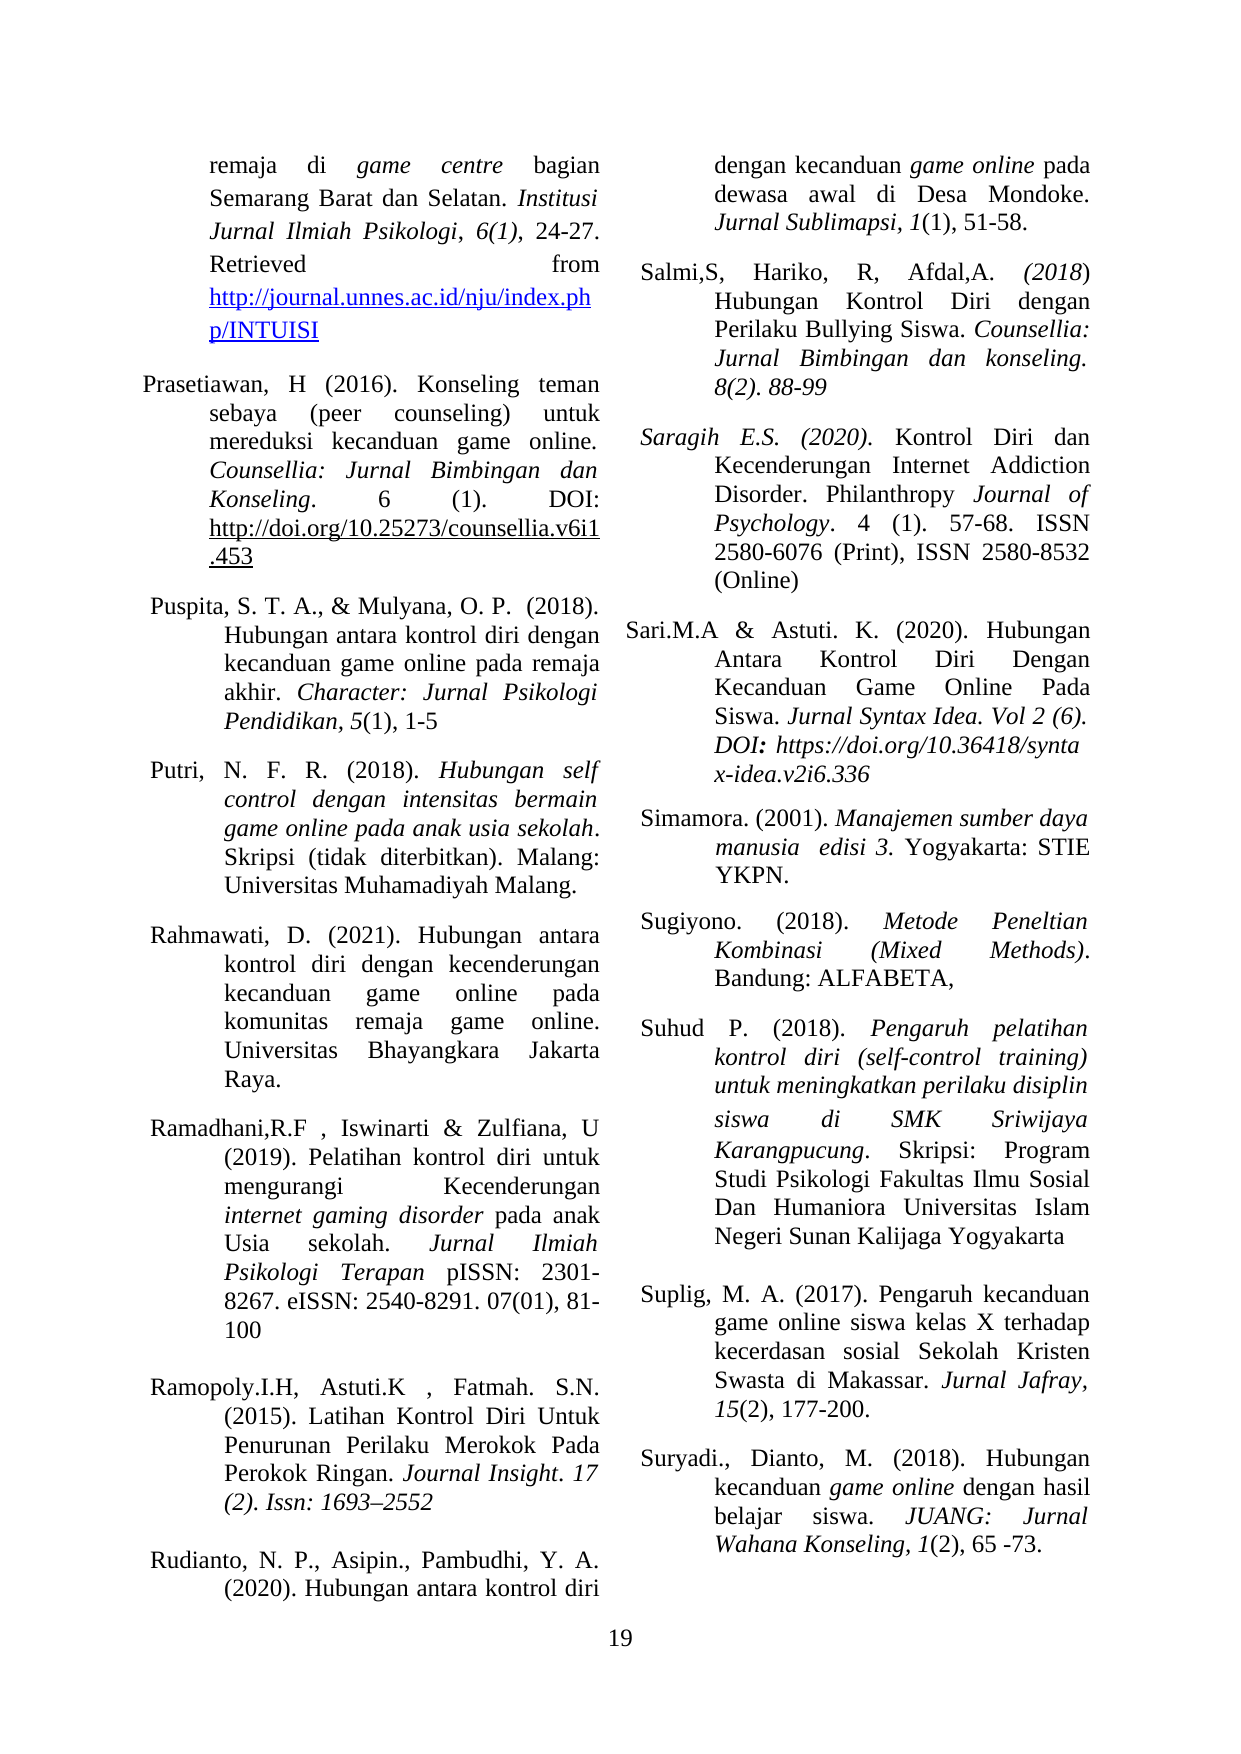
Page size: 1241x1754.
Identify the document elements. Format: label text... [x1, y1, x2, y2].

text Ramadhani,R.F , Iswinarti & Zulfiana, U (2019). Pelatihan kontrol diri untuk mengurangi Kecenderungan internet gaming disorder pada anak Usia sekolah. Jurnal Ilmiah Psikologi Terapan pISSN: 2301-8267. eISSN: 2540-8291. 07(01), 81-100 [150, 1113, 600, 1343]
text Rudianto, N. P., Asipin., Pambudhi, Y. A. (2020). Hubungan antara kontrol diri dengan kecanduan game online pada dewasa awal di Desa Mondoke. Jurnal Sublimapsi, 1(1), 51-58. [150, 1545, 600, 1602]
text Sugiyono. (2018). Metode Peneltian Kombinasi (Mixed Methods). Bandung: ALFABETA, [640, 906, 1090, 992]
text Suryadi., Dianto, M. (2018). Hubungan kecanduan game online dengan hasil belajar siswa. JUANG: Jurnal Wahana Konseling, 1(2), 65 -73. [640, 1443, 1090, 1558]
text Prasetiawan, H (2016). Konseling teman sebaya (peer counseling) untuk mereduksi kecanduan game online. Counsellia: Jurnal Bimbingan dan Konseling. 6 (1). DOI: http://doi.org/10.25273/counsellia.v6i1.453 [142, 369, 600, 570]
text Suplig, M. A. (2017). Pengaruh kecanduan game online siswa kelas X terhadap kecerdasan sosial Sekolah Kristen Swasta di Makassar. Jurnal Jafray, 15(2), 177-200. [640, 1279, 1090, 1422]
text Sari.M.A & Astuti. K. (2020). Hubungan Antara Kontrol Diri Dengan Kecanduan Game Online Pada Siswa. Jurnal Syntax Idea. Vol 2 (6). DOI: https://doi.org/10.36418/syntax-idea.v2i6.336 [625, 615, 1090, 787]
text Saragih E.S. (2020). Kontrol Diri dan Kecenderungan Internet Addiction Disorder. Philanthropy Journal of Psychology. 4 (1). 57-68. ISSN 2580-6076 (Print), ISSN 2580-8532 (Online) [640, 422, 1090, 594]
text Rahmawati, D. (2021). Hubungan antara kontrol diri dengan kecenderungan kecanduan game online pada komunitas remaja game online. Universitas Bhayangkara Jakarta Raya. [150, 920, 600, 1093]
text Suhud P. (2018). Pengaruh pelatihan kontrol diri (self-control training) untuk meningkatkan perilaku disiplin siswa di SMK Sriwijaya Karangpucung. Skripsi: Program Studi Psikologi Fakultas Ilmu Sosial Dan Humaniora Universitas Islam Negeri Sunan Kalijaga Yogyakarta [640, 1013, 1090, 1250]
text Puspita, S. T. A., & Mulyana, O. P. (2018). Hubungan antara kontrol diri dengan kecanduan game online pada remaja akhir. Character: Jurnal Psikologi Pendidikan, 5(1), 1-5 [150, 591, 600, 735]
text Salmi,S, Hariko, R, Afdal,A. (2018) Hubungan Kontrol Diri dengan Perilaku Bullying Siswa. Counsellia: Jurnal Bimbingan dan konseling. 8(2). 88-99 [640, 257, 1090, 401]
text Ramopoly.I.H, Astuti.K , Fatmah. S.N. (2015). Latihan Kontrol Diri Untuk Penurunan Perilaku Merokok Pada Perokok Ringan. Journal Insight. 17 (2). Issn: 1693–2552 [150, 1372, 600, 1516]
text Rudianto, N. P., Asipin., Pambudhi, Y. A. (2020). Hubungan antara kontrol diri dengan kecanduan game online pada dewasa awal di Desa Mondoke. Jurnal Sublimapsi, 1(1), 51-58. [640, 150, 1090, 236]
text Simamora. (2001). Manajemen sumber daya manusia edisi 3. Yogyakarta: STIE YKPN. [640, 803, 1090, 889]
text Putri, N. F. R. (2018). Hubungan self control dengan intensitas bermain game online pada anak usia sekolah. Skripsi (tidak diterbitkan). Malang: Universitas Muhamadiyah Malang. [150, 756, 600, 899]
